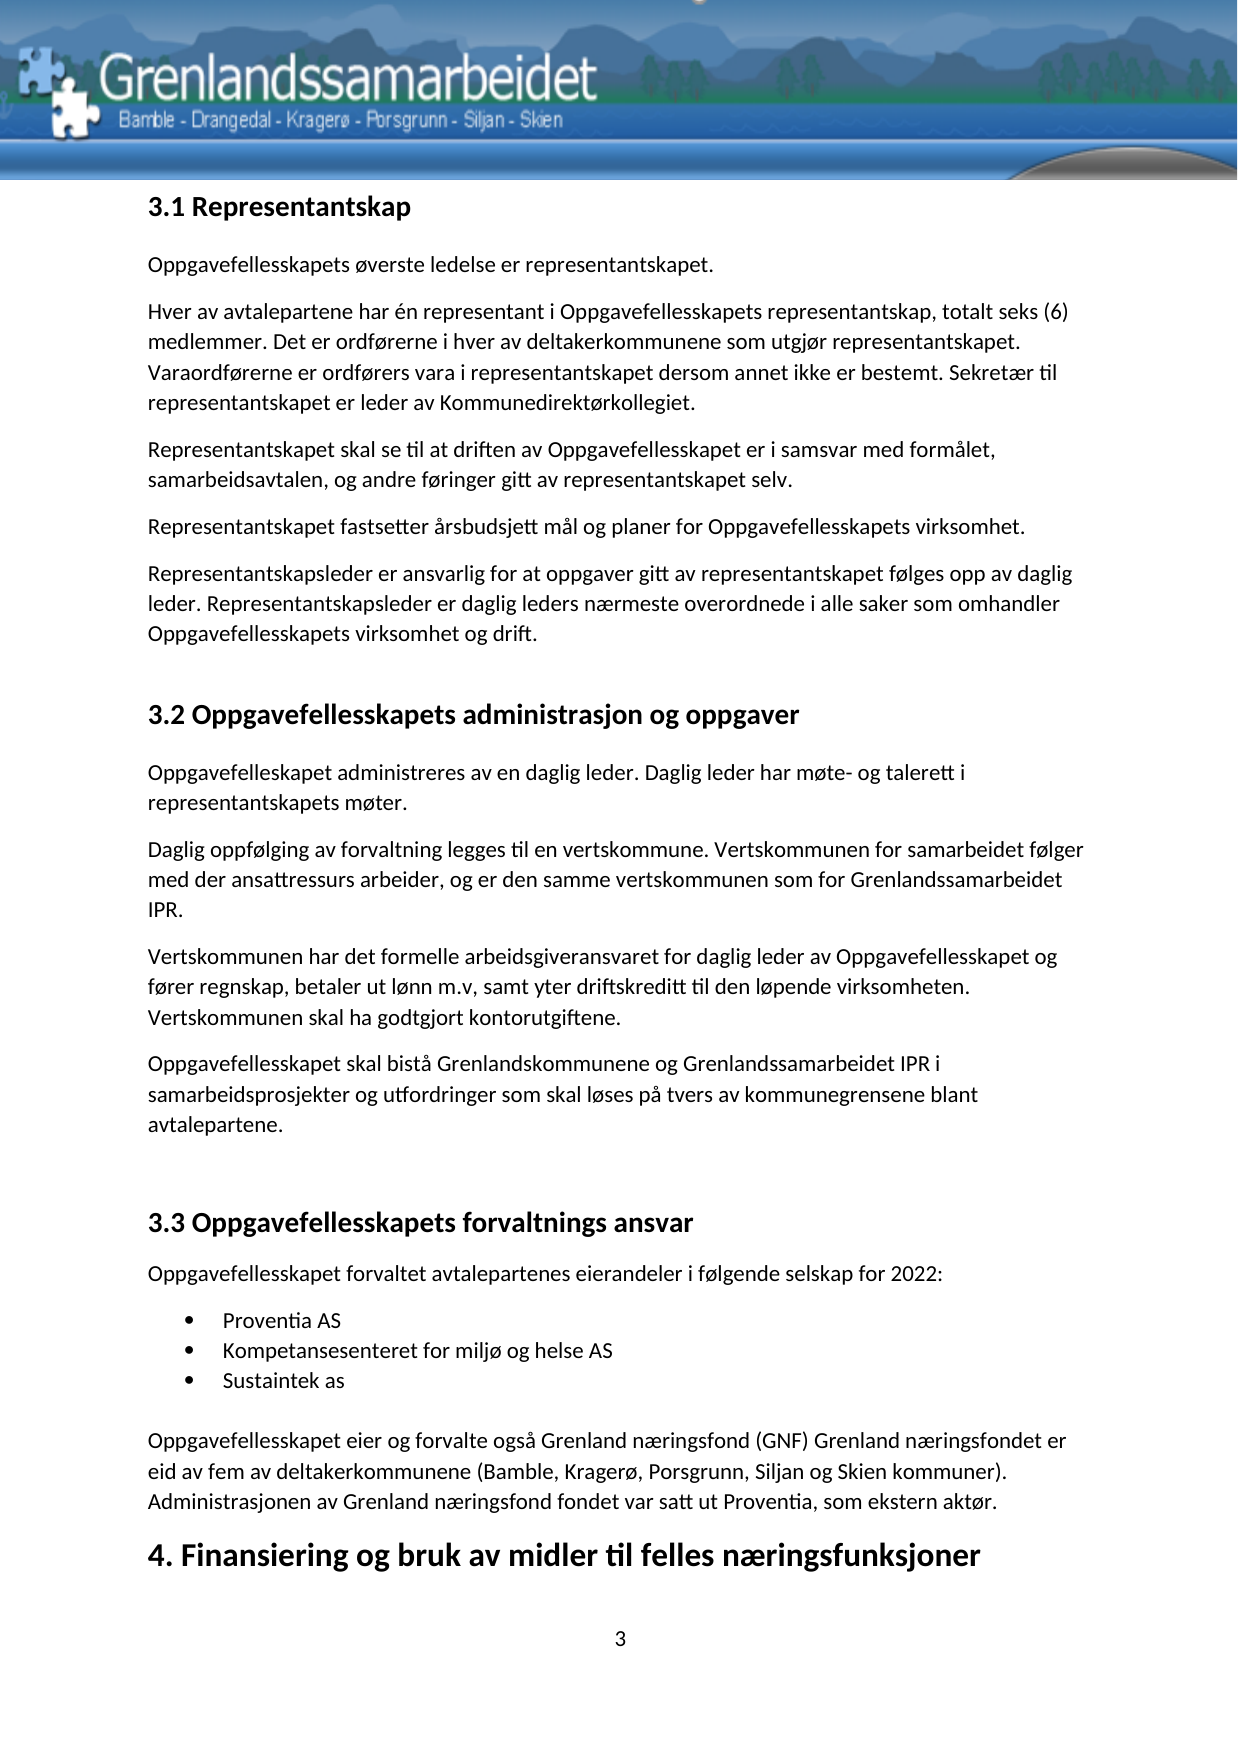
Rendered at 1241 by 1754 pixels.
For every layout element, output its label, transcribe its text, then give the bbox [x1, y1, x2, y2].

text 3.3 Oppgavefellesskapets forvaltnings ansvar [148, 1204, 1093, 1239]
text Oppgavefelleskapet administreres av en daglig leder. Daglig leder har møte- og talerett i representantskapets møter. [148, 758, 1093, 816]
list Kompetansesenteret for miljø og helse AS [185, 1336, 1093, 1364]
text Hver av avtalepartene har én representant i Oppgavefellesskapets representantskap, totalt seks (6) medlemmer. Det er ordførerne i hver av deltakerkommunene som utgjør representantskapet. Varaordførerne er ordførers vara i representantskapet dersom annet ikke er bestemt. Sekretær til representantskapet er leder av Kommunedirektørkollegiet. [148, 297, 1093, 416]
text Oppgavefellesskapet skal bistå Grenlandskommunene og Grenlandssamarbeidet IPR i samarbeidsprosjekter og utfordringer som skal løses på tvers av kommunegrensene blant avtalepartene. [148, 1049, 1093, 1138]
picture [0, 0, 1236, 180]
text 3.2 Oppgavefellesskapets administrasjon og oppgaver [148, 696, 1093, 732]
list Sustaintek as [185, 1366, 1093, 1394]
text Vertskommunen har det formelle arbeidsgiveransvaret for daglig leder av Oppgavefellesskapet og fører regnskap, betaler ut lønn m.v, samt yter driftskreditt til den løpende virksomheten. Vertskommunen skal ha godtgjort kontorutgiftene. [148, 942, 1093, 1031]
text 3.1 Representantskap [148, 180, 1093, 224]
text Oppgavefellesskapets øverste ledelse er representantskapet. [148, 250, 1093, 278]
text Oppgavefellesskapet eier og forvalte også Grenland næringsfond (GNF) Grenland næringsfondet er eid av fem av deltakerkommunene (Bamble, Kragerø, Porsgrunn, Siljan og Skien kommuner). Administrasjonen av Grenland næringsfond fondet var satt ut Proventia, som ekstern aktør. [148, 1427, 1093, 1515]
text Representantskapet skal se til at driften av Oppgavefellesskapet er i samsvar med formålet, samarbeidsavtalen, og andre føringer gitt av representantskapet selv. [148, 435, 1093, 493]
text Representantskapsleder er ansvarlig for at oppgaver gitt av representantskapet følges opp av daglig leder. Representantskapsleder er daglig leders nærmeste overordnede i alle saker som omhandler Oppgavefellesskapets virksomhet og drift. [148, 559, 1093, 677]
text Daglig oppfølging av forvaltning legges til en vertskommune. Vertskommunen for samarbeidet følger med der ansattressurs arbeider, og er den samme vertskommunen som for Grenlandssamarbeidet IPR. [148, 835, 1093, 923]
text Representantskapet fastsetter årsbudsjett mål og planer for Oppgavefellesskapets virksomhet. [148, 512, 1093, 540]
text 4. Finansiering og bruk av midler til felles næringsfunksjoner [148, 1534, 1093, 1574]
list Proventia AS [185, 1306, 1093, 1334]
text Oppgavefellesskapet forvaltet avtalepartenes eierandeler i følgende selskap for 2022: [148, 1259, 1093, 1287]
